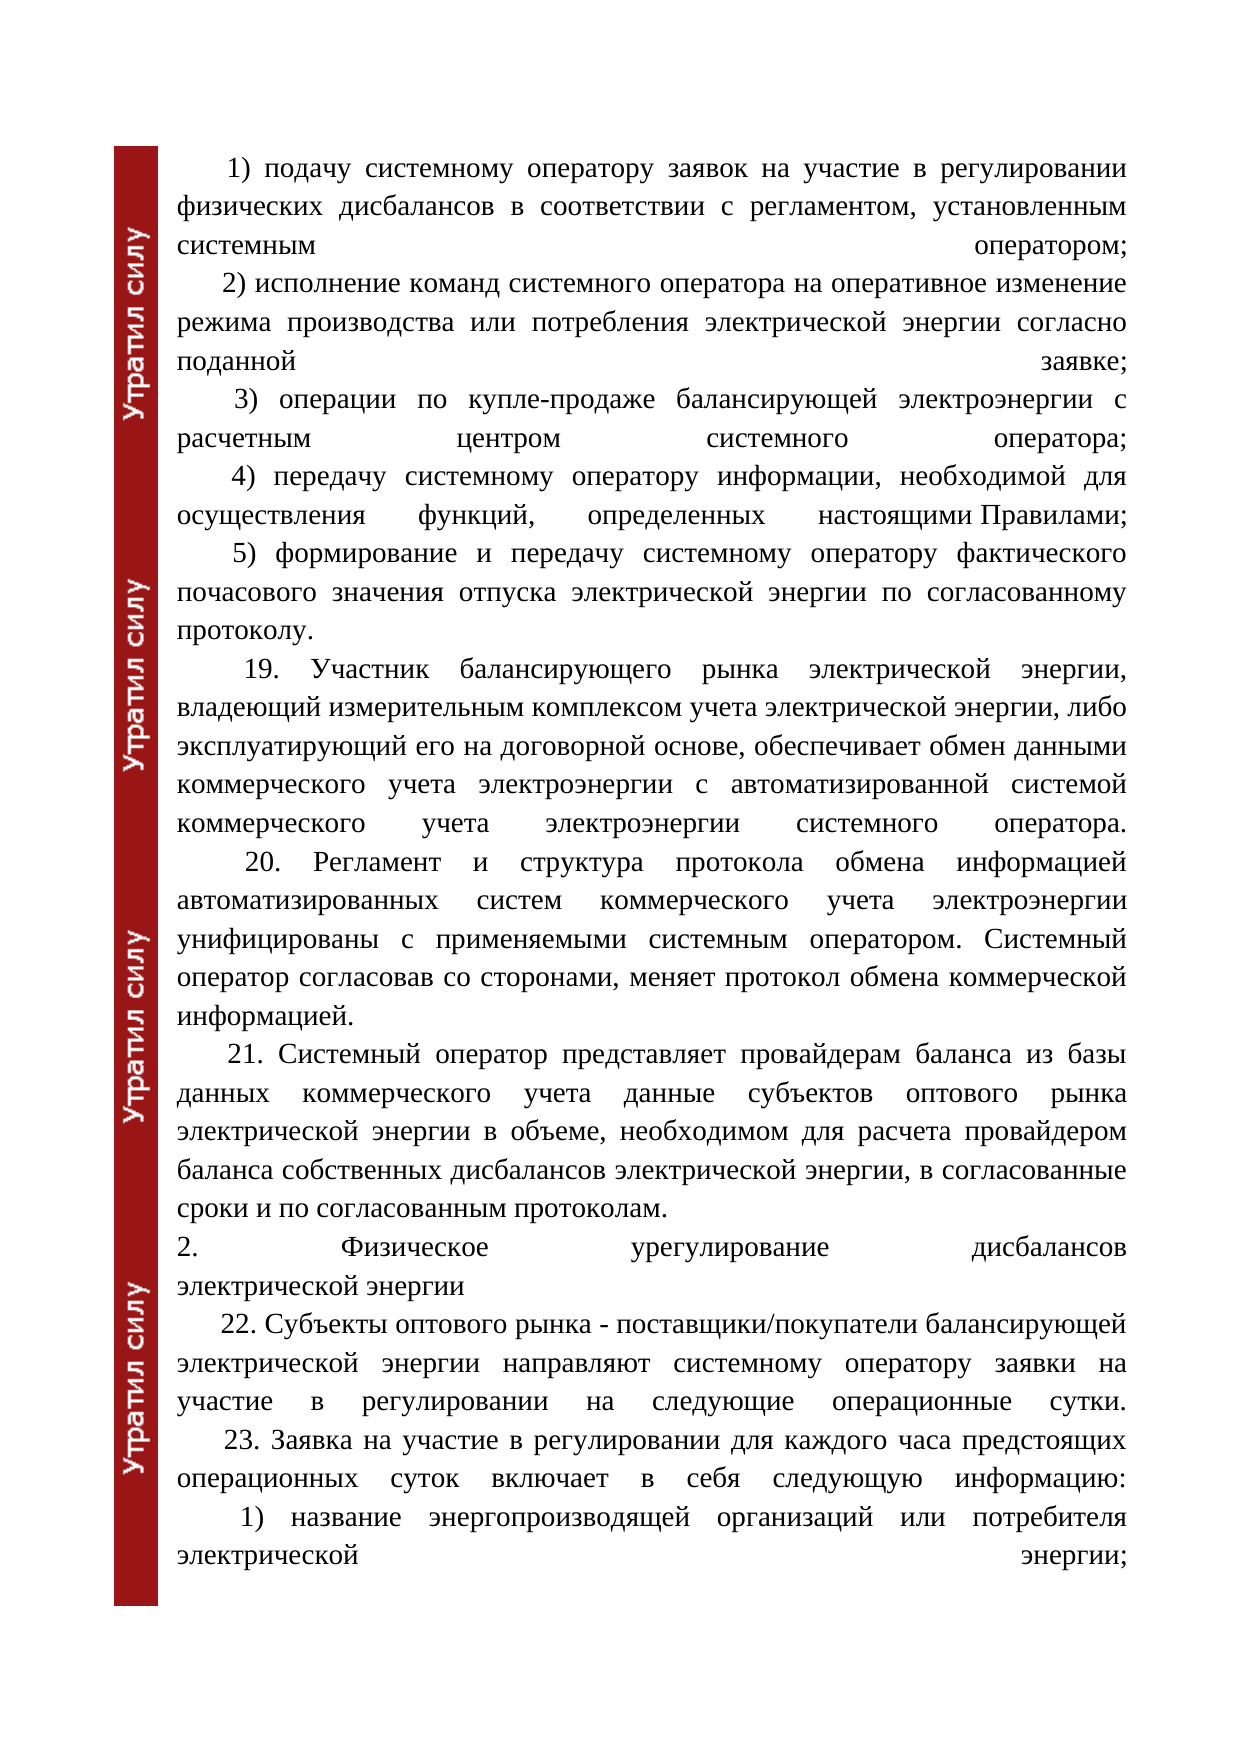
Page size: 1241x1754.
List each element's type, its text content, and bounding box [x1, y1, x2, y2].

picture [114, 1301, 158, 1306]
picture [114, 146, 158, 150]
picture [114, 1224, 158, 1229]
text 2. Физическое урегулирование дисбалансов электрической энергии [112, 1229, 1128, 1301]
picture [114, 1571, 158, 1606]
